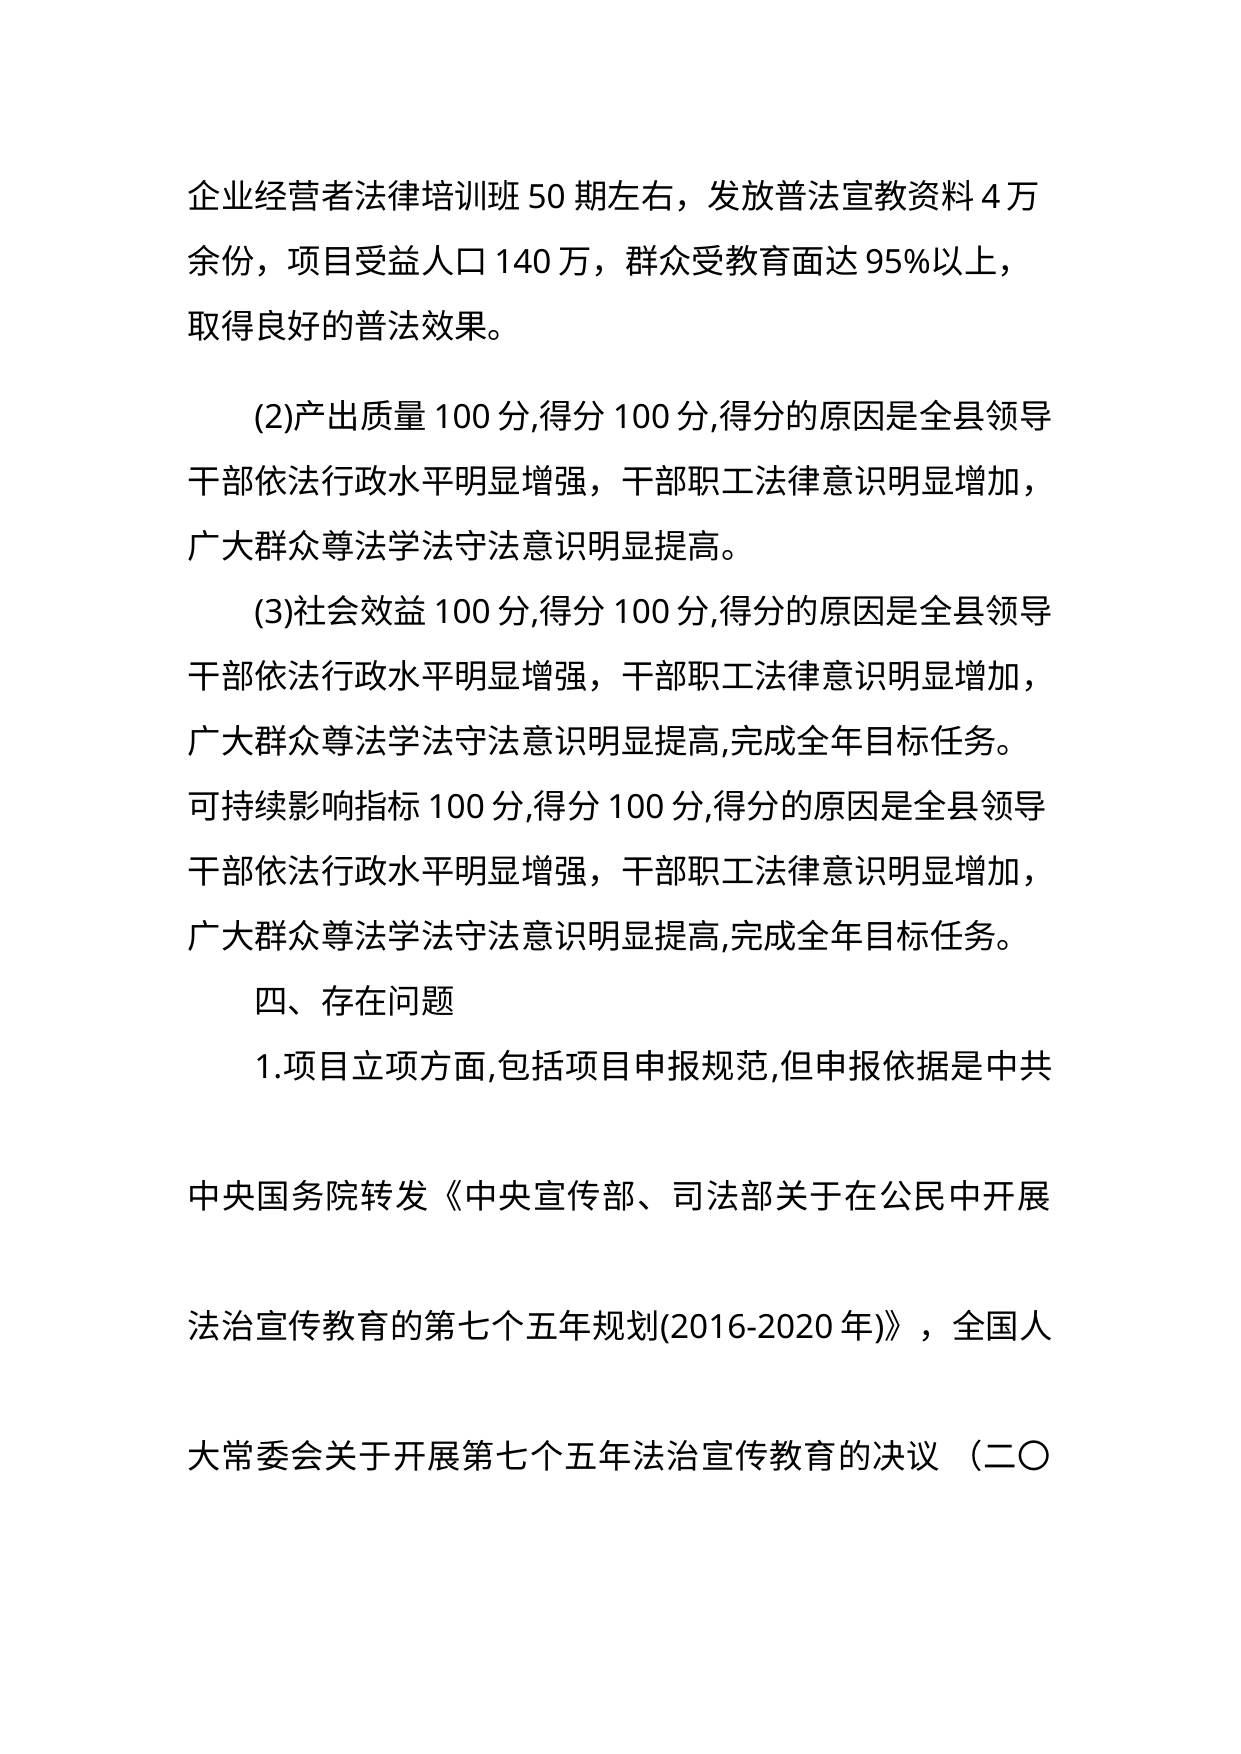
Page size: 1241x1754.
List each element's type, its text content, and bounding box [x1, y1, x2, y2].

list 四、存在问题 [187, 967, 1053, 1032]
list (3)社会效益100分,得分100分,得分的原因是全县领导干部依法行政水平明显增强，干部职工法律意识明显增加，广大群众尊法学法守法意识明显提高,完成全年目标任务。 [187, 577, 1053, 772]
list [187, 162, 1053, 357]
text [187, 1032, 1053, 1487]
list 可持续影响指标100分,得分100分,得分的原因是全县领导干部依法行政水平明显增强，干部职工法律意识明显增加，广大群众尊法学法守法意识明显提高,完成全年目标任务。 [187, 772, 1053, 967]
list (2)产出质量100分,得分100分,得分的原因是全县领导干部依法行政水平明显增强，干部职工法律意识明显增加，广大群众尊法学法守法意识明显提高。 [187, 382, 1053, 577]
